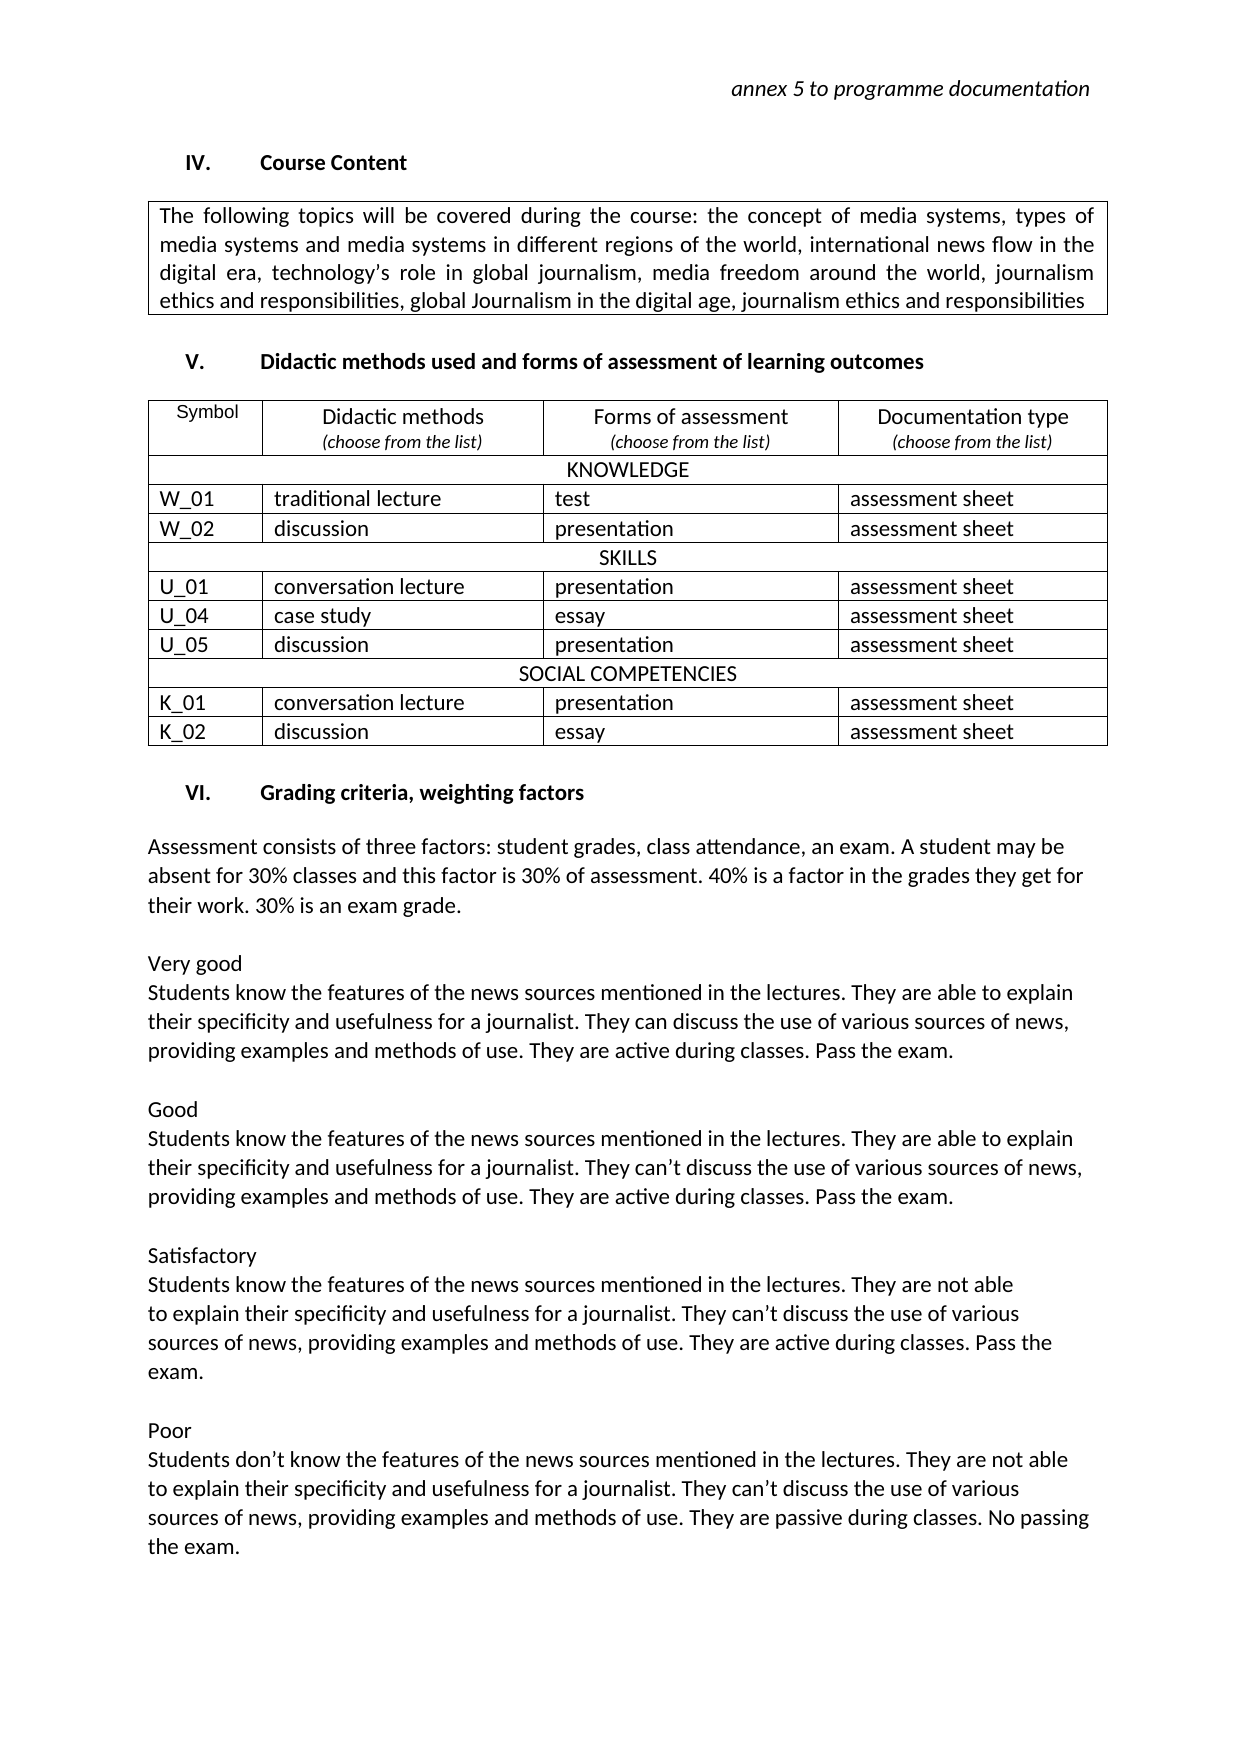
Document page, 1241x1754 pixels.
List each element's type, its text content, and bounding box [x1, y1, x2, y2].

table_cell assessment sheet [839, 688, 1107, 716]
table_cell presentation [544, 572, 838, 600]
table_cell essay [544, 717, 838, 745]
table_cell assessment sheet [839, 717, 1107, 745]
table_cell presentation [544, 688, 838, 716]
table_cell essay [544, 601, 838, 629]
table_cell assessment sheet [839, 485, 1107, 513]
table_cell conversation lecture [263, 572, 543, 600]
table_cell KNOWLEDGE [149, 456, 1107, 483]
list Didactic methods used and forms of assessment of learning outcomes [185, 347, 1093, 375]
text Students know the features of the news sources mentioned in the lectures. They are not able to explain their specificity and usefulness for a journalist. They can’t discuss the use of various sources of news, providing examples and methods of use. They are active during classes. Pass the exam. [148, 1269, 1093, 1386]
list Grading criteria, weighting factors [185, 778, 1093, 806]
table_header Symbol [149, 401, 262, 454]
text Assessment consists of three factors: student grades, class attendance, an exam. A student may be absent for 30% classes and this factor is 30% of assessment. 40% is a factor in the grades they get for their work. 30% is an exam grade. [148, 831, 1093, 919]
table_cell K_01 [149, 688, 262, 716]
table_cell discussion [263, 630, 543, 658]
table_cell U_01 [149, 572, 262, 600]
text Good [148, 1094, 1093, 1123]
table_cell assessment sheet [839, 630, 1107, 658]
table_cell W_01 [149, 485, 262, 513]
table_cell presentation [544, 630, 838, 658]
table_cell case study [263, 601, 543, 629]
table_header Forms of assessment (choose from the list) [544, 401, 838, 454]
table_cell assessment sheet [839, 601, 1107, 629]
table_cell discussion [263, 717, 543, 745]
table_cell assessment sheet [839, 514, 1107, 542]
table_header Documentation type (choose from the list) [839, 401, 1107, 454]
table_header The following topics will be covered during the course: the concept of media systems, types of media systems and media systems in different regions of the world, international news flow in the digital era, technology’s role in global journalism, media freedom around the world, journalism ethics and responsibilities, global Journalism in the digital age, journalism ethics and responsibilities [149, 202, 1107, 314]
table_cell presentation [544, 514, 838, 542]
text Students know the features of the news sources mentioned in the lectures. They are able to explain their specificity and usefulness for a journalist. They can’t discuss the use of various sources of news, providing examples and methods of use. They are active during classes. Pass the exam. [148, 1123, 1093, 1211]
table_cell discussion [263, 514, 543, 542]
text Students know the features of the news sources mentioned in the lectures. They are able to explain their specificity and usefulness for a journalist. They can discuss the use of various sources of news, providing examples and methods of use. They are active during classes. Pass the exam. [148, 977, 1093, 1065]
table_cell W_02 [149, 514, 262, 542]
table_cell conversation lecture [263, 688, 543, 716]
table_cell U_04 [149, 601, 262, 629]
text Students don’t know the features of the news sources mentioned in the lectures. They are not able to explain their specificity and usefulness for a journalist. They can’t discuss the use of various sources of news, providing examples and methods of use. They are passive during classes. No passing the exam. [148, 1444, 1093, 1561]
table_cell traditional lecture [263, 485, 543, 513]
list Course Content [185, 148, 1093, 176]
text Very good [148, 948, 1093, 977]
table_cell K_02 [149, 717, 262, 745]
table_cell test [544, 485, 838, 513]
table_cell assessment sheet [839, 572, 1107, 600]
text Poor [148, 1415, 1093, 1444]
table_cell U_05 [149, 630, 262, 658]
table_cell SKILLS [149, 543, 1107, 571]
table_header Didactic methods (choose from the list) [263, 401, 543, 454]
table_cell SOCIAL COMPETENCIES [149, 659, 1107, 687]
text Satisfactory [148, 1240, 1093, 1269]
